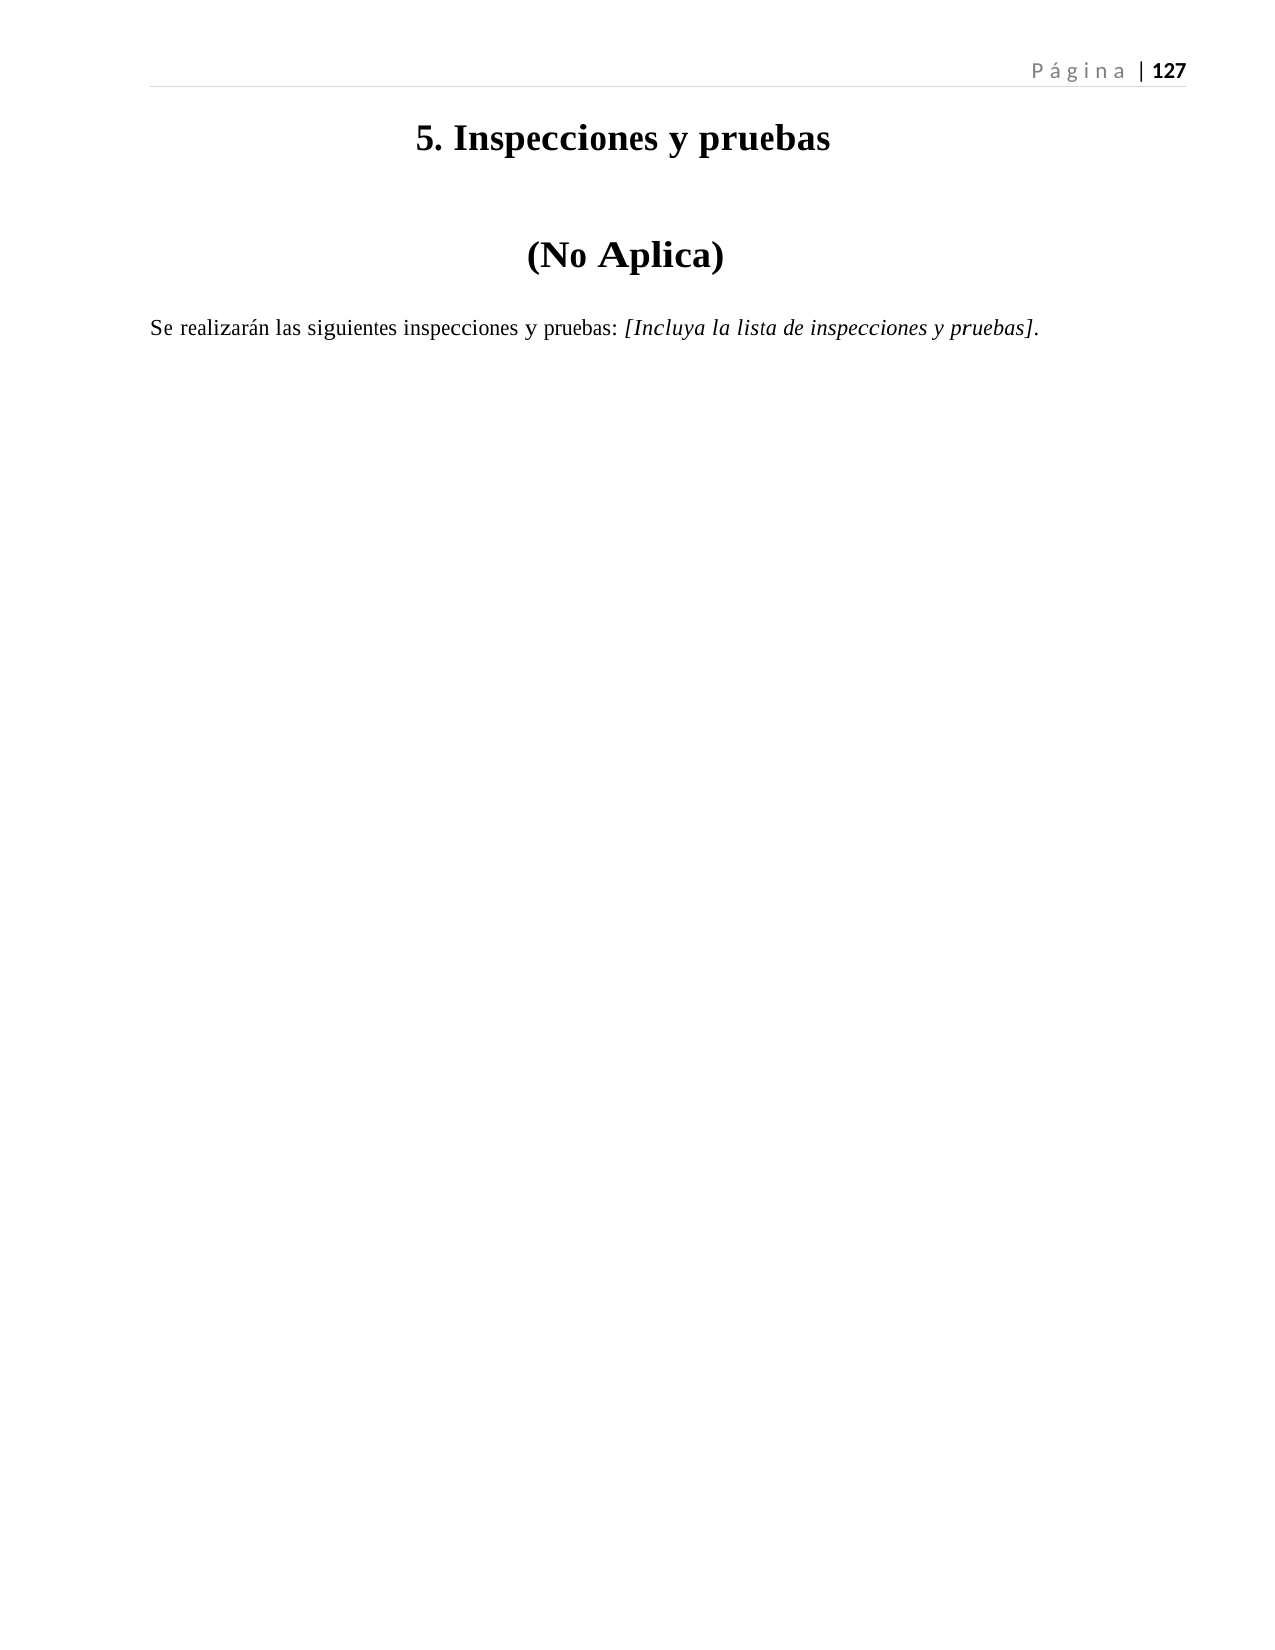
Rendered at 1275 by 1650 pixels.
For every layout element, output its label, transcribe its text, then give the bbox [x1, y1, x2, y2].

text 5. Inspecciones y pruebas [416, 115, 1181, 158]
text (No Aplica) [527, 232, 1181, 275]
text Se realizarán las siguientes inspecciones y pruebas: [Incluya la lista de inspecciones y pruebas]. [150, 314, 1181, 340]
